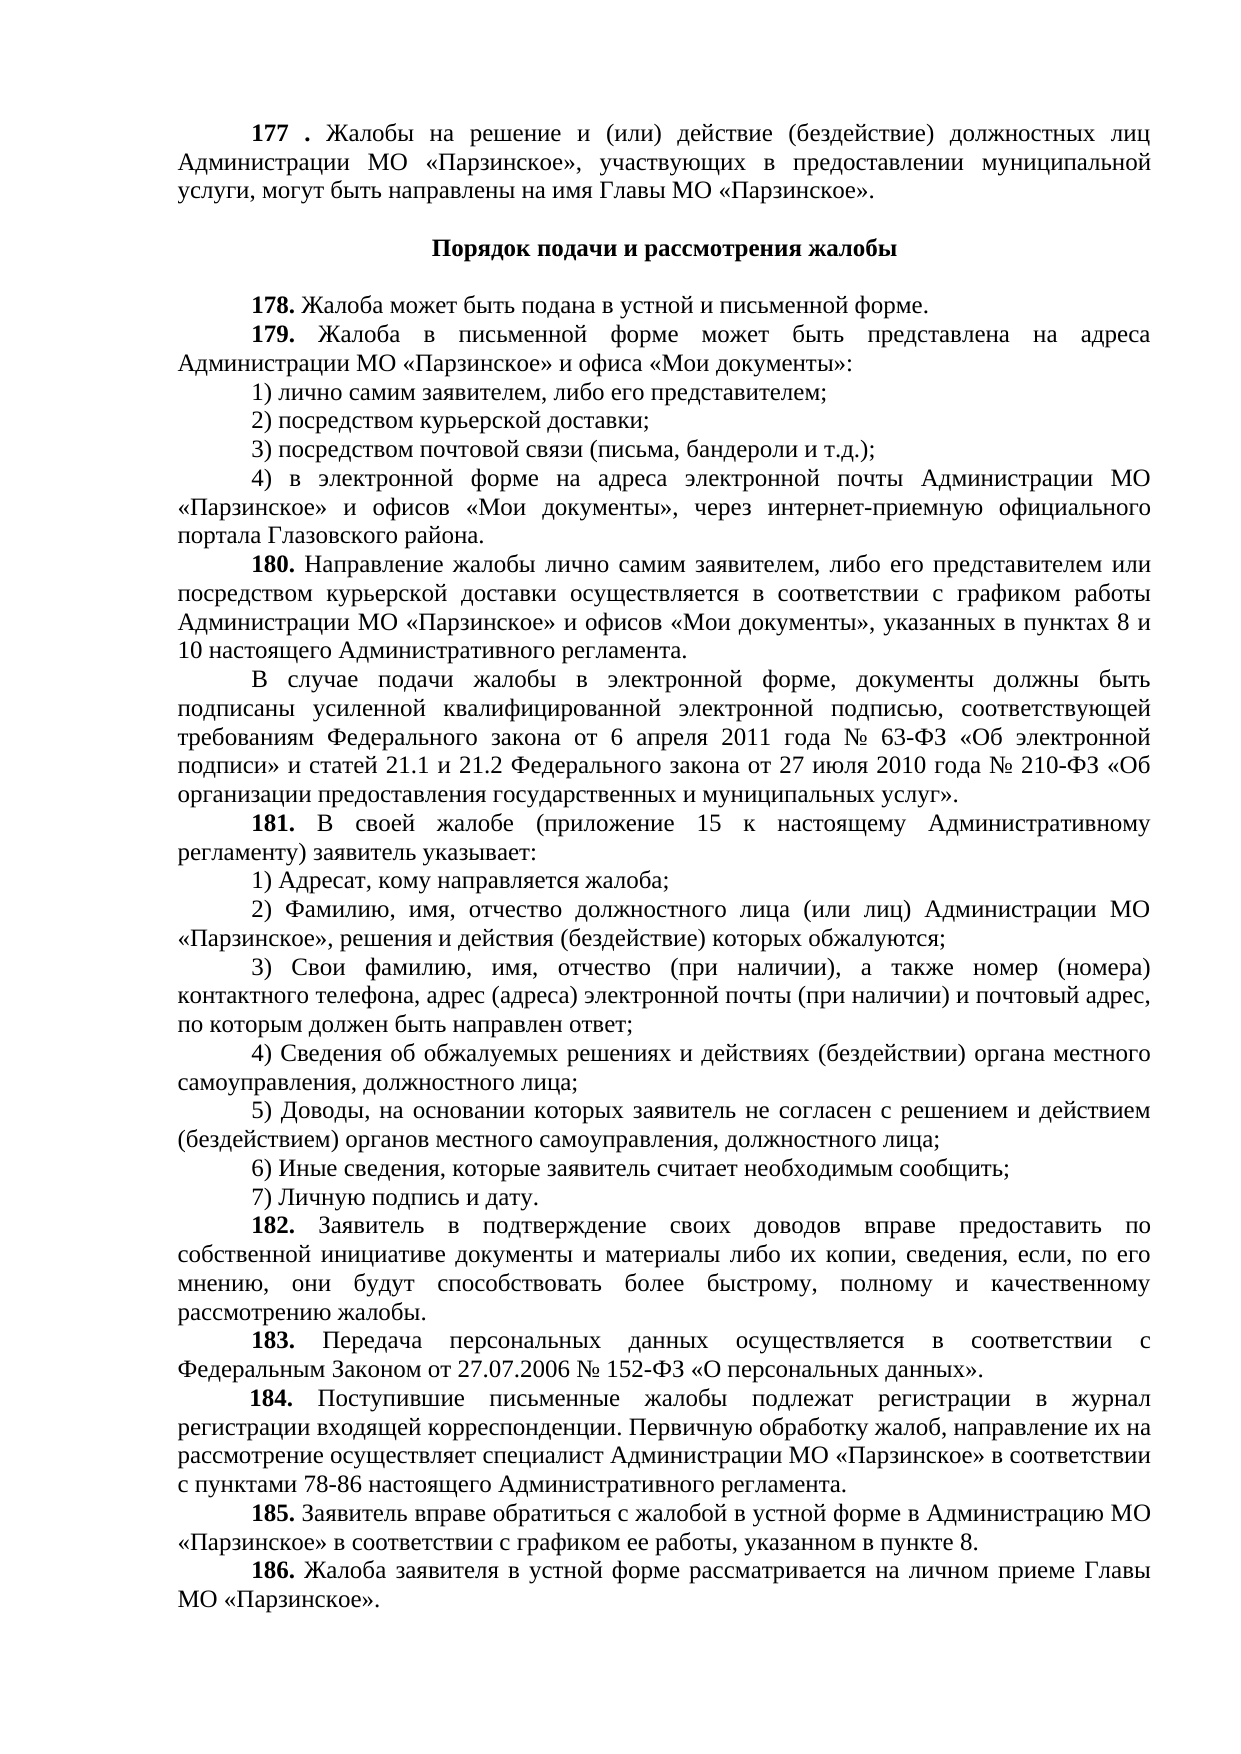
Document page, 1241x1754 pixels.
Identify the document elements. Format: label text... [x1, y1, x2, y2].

text 7) Личную подпись и дату. [177, 1182, 1152, 1211]
text 1) Адресат, кому направляется жалоба; [177, 866, 1152, 894]
text 181. В своей жалобе (приложение 15 к настоящему Административному регламенту) заявитель указывает: [177, 808, 1152, 866]
text 182. Заявитель в подтверждение своих доводов вправе предоставить по собственной инициативе документы и материалы либо их копии, сведения, если, по его мнению, они будут способствовать более быстрому, полному и качественному рассмотрению жалобы. [177, 1211, 1152, 1326]
text 185. Заявитель вправе обратиться с жалобой в устной форме в Администрацию МО «Парзинское» в соответствии с графиком ее работы, указанном в пункте 8. [177, 1498, 1152, 1556]
text 3) посредством почтовой связи (письма, бандероли и т.д.); [177, 434, 1152, 463]
text 178. Жалоба может быть подана в устной и письменной форме. [177, 291, 1152, 319]
text 186. Жалоба заявителя в устной форме рассматривается на личном приеме Главы МО «Парзинское». [177, 1556, 1152, 1613]
text 1) лично самим заявителем, либо его представителем; [177, 377, 1152, 406]
text 184. Поступившие письменные жалобы подлежат регистрации в журнал регистрации входящей корреспонденции. Первичную обработку жалоб, направление их на рассмотрение осуществляет специалист Администрации МО «Парзинское» в соответствии с пунктами 78-86 настоящего Административного регламента. [177, 1383, 1152, 1498]
text 183. Передача персональных данных осуществляется в соответствии с Федеральным Законом от 27.07.2006 № 152-ФЗ «О персональных данных». [177, 1326, 1152, 1383]
text В случае подачи жалобы в электронной форме, документы должны быть подписаны усиленной квалифицированной электронной подписью, соответствующей требованиям Федерального закона от 6 апреля 2011 года № 63-ФЗ «Об электронной подписи» и статей 21.1 и 21.2 Федерального закона от 27 июля 2010 года № 210-ФЗ «Об организации предоставления государственных и муниципальных услуг». [177, 664, 1152, 808]
text 4) в электронной форме на адреса электронной почты Администрации МО «Парзинское» и офисов «Мои документы», через интернет-приемную официального портала Глазовского района. [177, 463, 1152, 549]
text 6) Иные сведения, которые заявитель считает необходимым сообщить; [177, 1153, 1152, 1182]
text 180. Направление жалобы лично самим заявителем, либо его представителем или посредством курьерской доставки осуществляется в соответствии с графиком работы Администрации МО «Парзинское» и офисов «Мои документы», указанных в пунктах 8 и 10 настоящего Административного регламента. [177, 549, 1152, 664]
text 2) Фамилию, имя, отчество должностного лица (или лиц) Администрации МО «Парзинское», решения и действия (бездействие) которых обжалуются; [177, 894, 1152, 952]
text 2) посредством курьерской доставки; [177, 406, 1152, 434]
text 5) Доводы, на основании которых заявитель не согласен с решением и действием (бездействием) органов местного самоуправления, должностного лица; [177, 1096, 1152, 1153]
text 179. Жалоба в письменной форме может быть представлена на адреса Администрации МО «Парзинское» и офиса «Мои документы»: [177, 319, 1152, 377]
text Порядок подачи и рассмотрения жалобы [177, 233, 1152, 262]
text 177 . Жалобы на решение и (или) действие (бездействие) должностных лиц Администрации МО «Парзинское», участвующих в предоставлении муниципальной услуги, могут быть направлены на имя Главы МО «Парзинское». [177, 118, 1152, 204]
text 3) Свои фамилию, имя, отчество (при наличии), а также номер (номера) контактного телефона, адрес (адреса) электронной почты (при наличии) и почтовый адрес, по которым должен быть направлен ответ; [177, 952, 1152, 1038]
text 4) Сведения об обжалуемых решениях и действиях (бездействии) органа местного самоуправления, должностного лица; [177, 1038, 1152, 1096]
